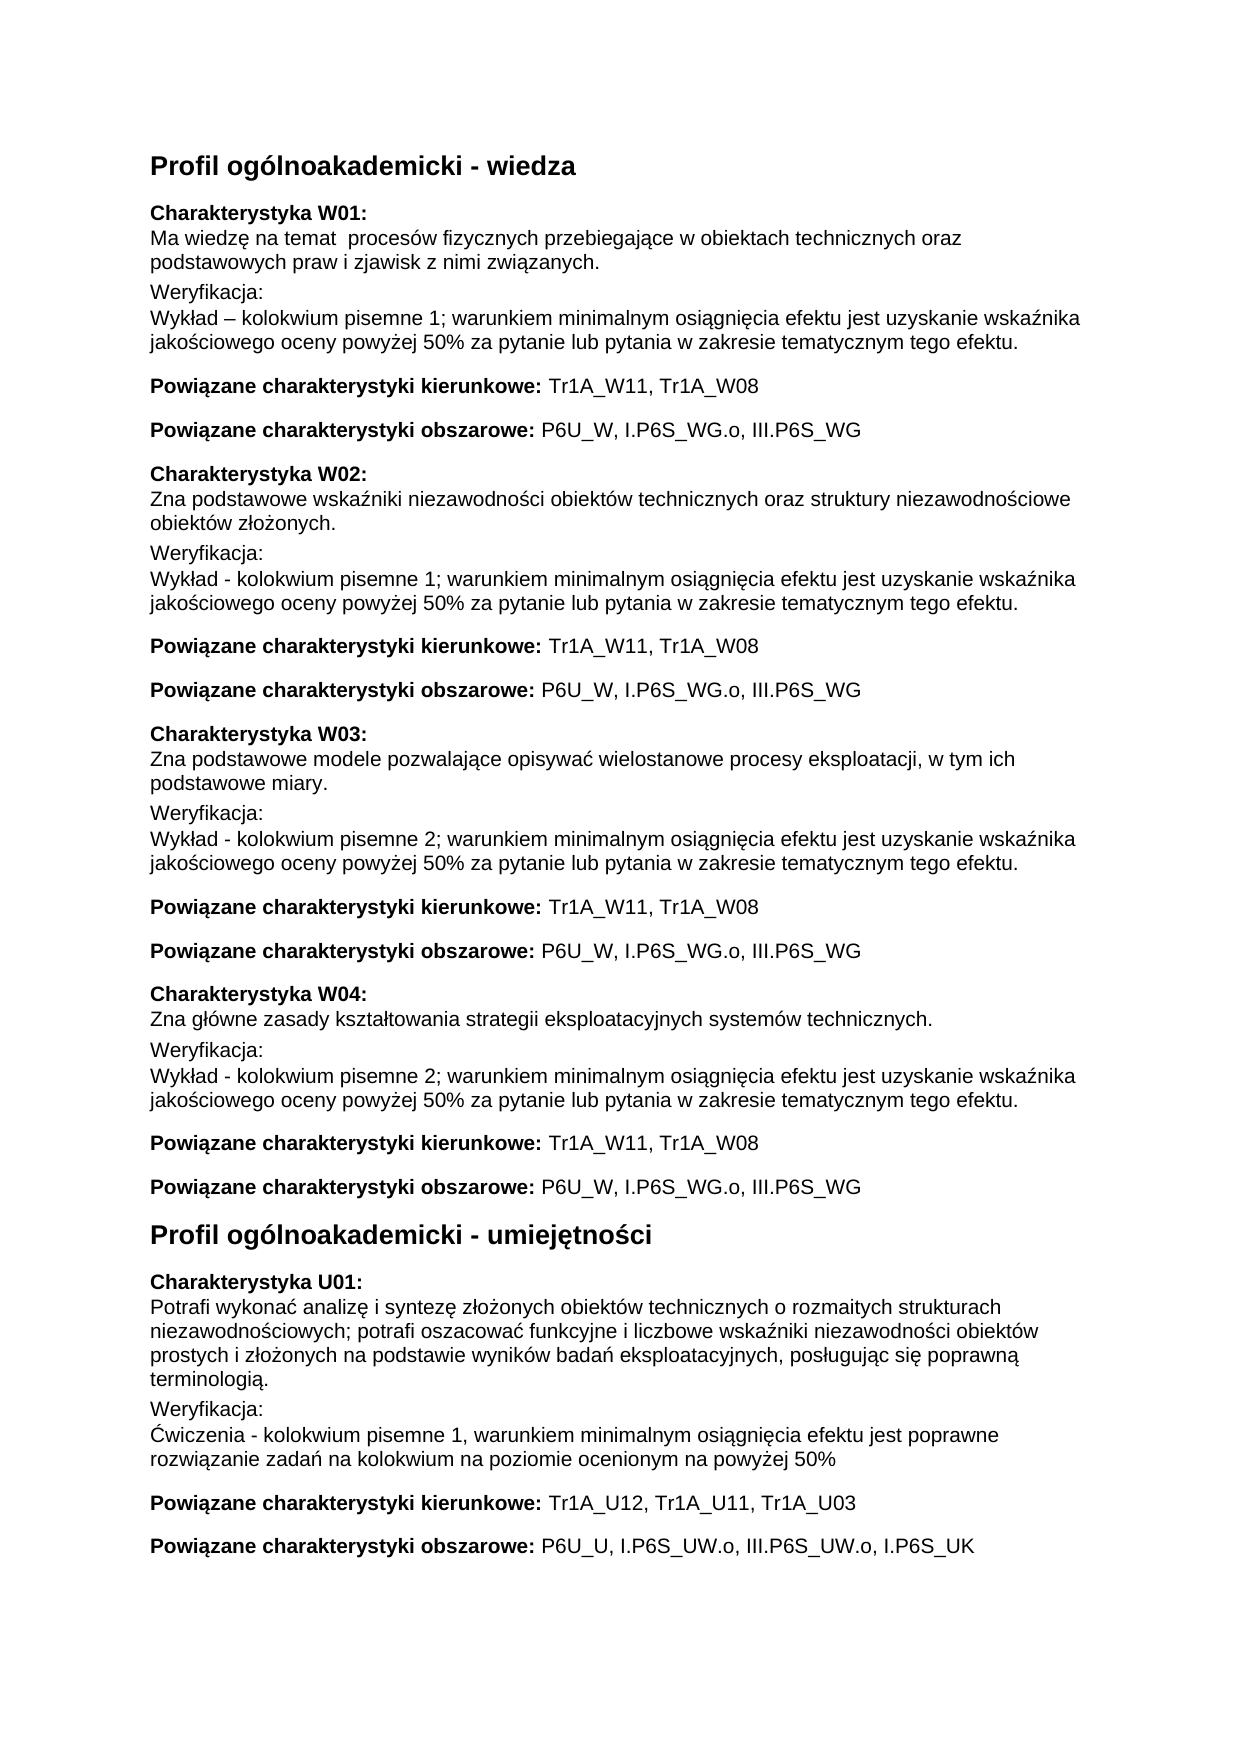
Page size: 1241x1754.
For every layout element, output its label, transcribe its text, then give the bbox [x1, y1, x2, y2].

text Ćwiczenia - kolokwium pisemne 1, warunkiem minimalnym osiągnięcia efektu jest poprawne rozwiązanie zadań na kolokwium na poziomie ocenionym na powyżej 50% [150, 1423, 1090, 1471]
text Powiązane charakterystyki obszarowe: P6U_W, I.P6S_WG.o, III.P6S_WG [150, 938, 1090, 962]
text Powiązane charakterystyki kierunkowe: Tr1A_W11, Tr1A_W08 [150, 895, 1090, 919]
text Powiązane charakterystyki obszarowe: P6U_W, I.P6S_WG.o, III.P6S_WG [150, 1175, 1090, 1199]
text Weryfikacja: [150, 280, 1090, 304]
text Wykład - kolokwium pisemne 2; warunkiem minimalnym osiągnięcia efektu jest uzyskanie wskaźnika jakościowego oceny powyżej 50% za pytanie lub pytania w zakresie tematycznym tego efektu. [150, 827, 1090, 875]
text Weryfikacja: [150, 541, 1090, 564]
text Powiązane charakterystyki obszarowe: P6U_W, I.P6S_WG.o, III.P6S_WG [150, 678, 1090, 702]
text Weryfikacja: [150, 801, 1090, 825]
text Charakterystyka W04: [150, 982, 1090, 1006]
text Wykład - kolokwium pisemne 1; warunkiem minimalnym osiągnięcia efektu jest uzyskanie wskaźnika jakościowego oceny powyżej 50% za pytanie lub pytania w zakresie tematycznym tego efektu. [150, 567, 1090, 614]
text Charakterystyka U01: [150, 1270, 1090, 1294]
text Ma wiedzę na temat procesów fizycznych przebiegające w obiektach technicznych oraz podstawowych praw i zjawisk z nimi związanych. [150, 226, 1090, 274]
subtitle Profil ogólnoakademicki - wiedza [150, 150, 1090, 181]
text Weryfikacja: [150, 1397, 1090, 1421]
text Zna podstawowe modele pozwalające opisywać wielostanowe procesy eksploatacji, w tym ich podstawowe miary. [150, 747, 1090, 795]
subtitle Profil ogólnoakademicki - umiejętności [150, 1219, 1090, 1250]
text Weryfikacja: [150, 1037, 1090, 1061]
text Powiązane charakterystyki kierunkowe: Tr1A_W11, Tr1A_W08 [150, 634, 1090, 658]
text Powiązane charakterystyki obszarowe: P6U_W, I.P6S_WG.o, III.P6S_WG [150, 418, 1090, 442]
text Charakterystyka W03: [150, 722, 1090, 746]
text Charakterystyka W01: [150, 201, 1090, 225]
text Wykład - kolokwium pisemne 2; warunkiem minimalnym osiągnięcia efektu jest uzyskanie wskaźnika jakościowego oceny powyżej 50% za pytanie lub pytania w zakresie tematycznym tego efektu. [150, 1063, 1090, 1111]
text Zna podstawowe wskaźniki niezawodności obiektów technicznych oraz struktury niezawodnościowe obiektów złożonych. [150, 486, 1090, 534]
text Powiązane charakterystyki kierunkowe: Tr1A_U12, Tr1A_U11, Tr1A_U03 [150, 1491, 1090, 1514]
text Wykład – kolokwium pisemne 1; warunkiem minimalnym osiągnięcia efektu jest uzyskanie wskaźnika jakościowego oceny powyżej 50% za pytanie lub pytania w zakresie tematycznym tego efektu. [150, 306, 1090, 354]
text Powiązane charakterystyki kierunkowe: Tr1A_W11, Tr1A_W08 [150, 374, 1090, 398]
text Potrafi wykonać analizę i syntezę złożonych obiektów technicznych o rozmaitych strukturach niezawodnościowych; potrafi oszacować funkcyjne i liczbowe wskaźniki niezawodności obiektów prostych i złożonych na podstawie wyników badań eksploatacyjnych, posługując się poprawną terminologią. [150, 1295, 1090, 1391]
text Zna główne zasady kształtowania strategii eksploatacyjnych systemów technicznych. [150, 1007, 1090, 1031]
text Powiązane charakterystyki obszarowe: P6U_U, I.P6S_UW.o, III.P6S_UW.o, I.P6S_UK [150, 1534, 1090, 1558]
text Powiązane charakterystyki kierunkowe: Tr1A_W11, Tr1A_W08 [150, 1131, 1090, 1155]
text Charakterystyka W02: [150, 461, 1090, 485]
